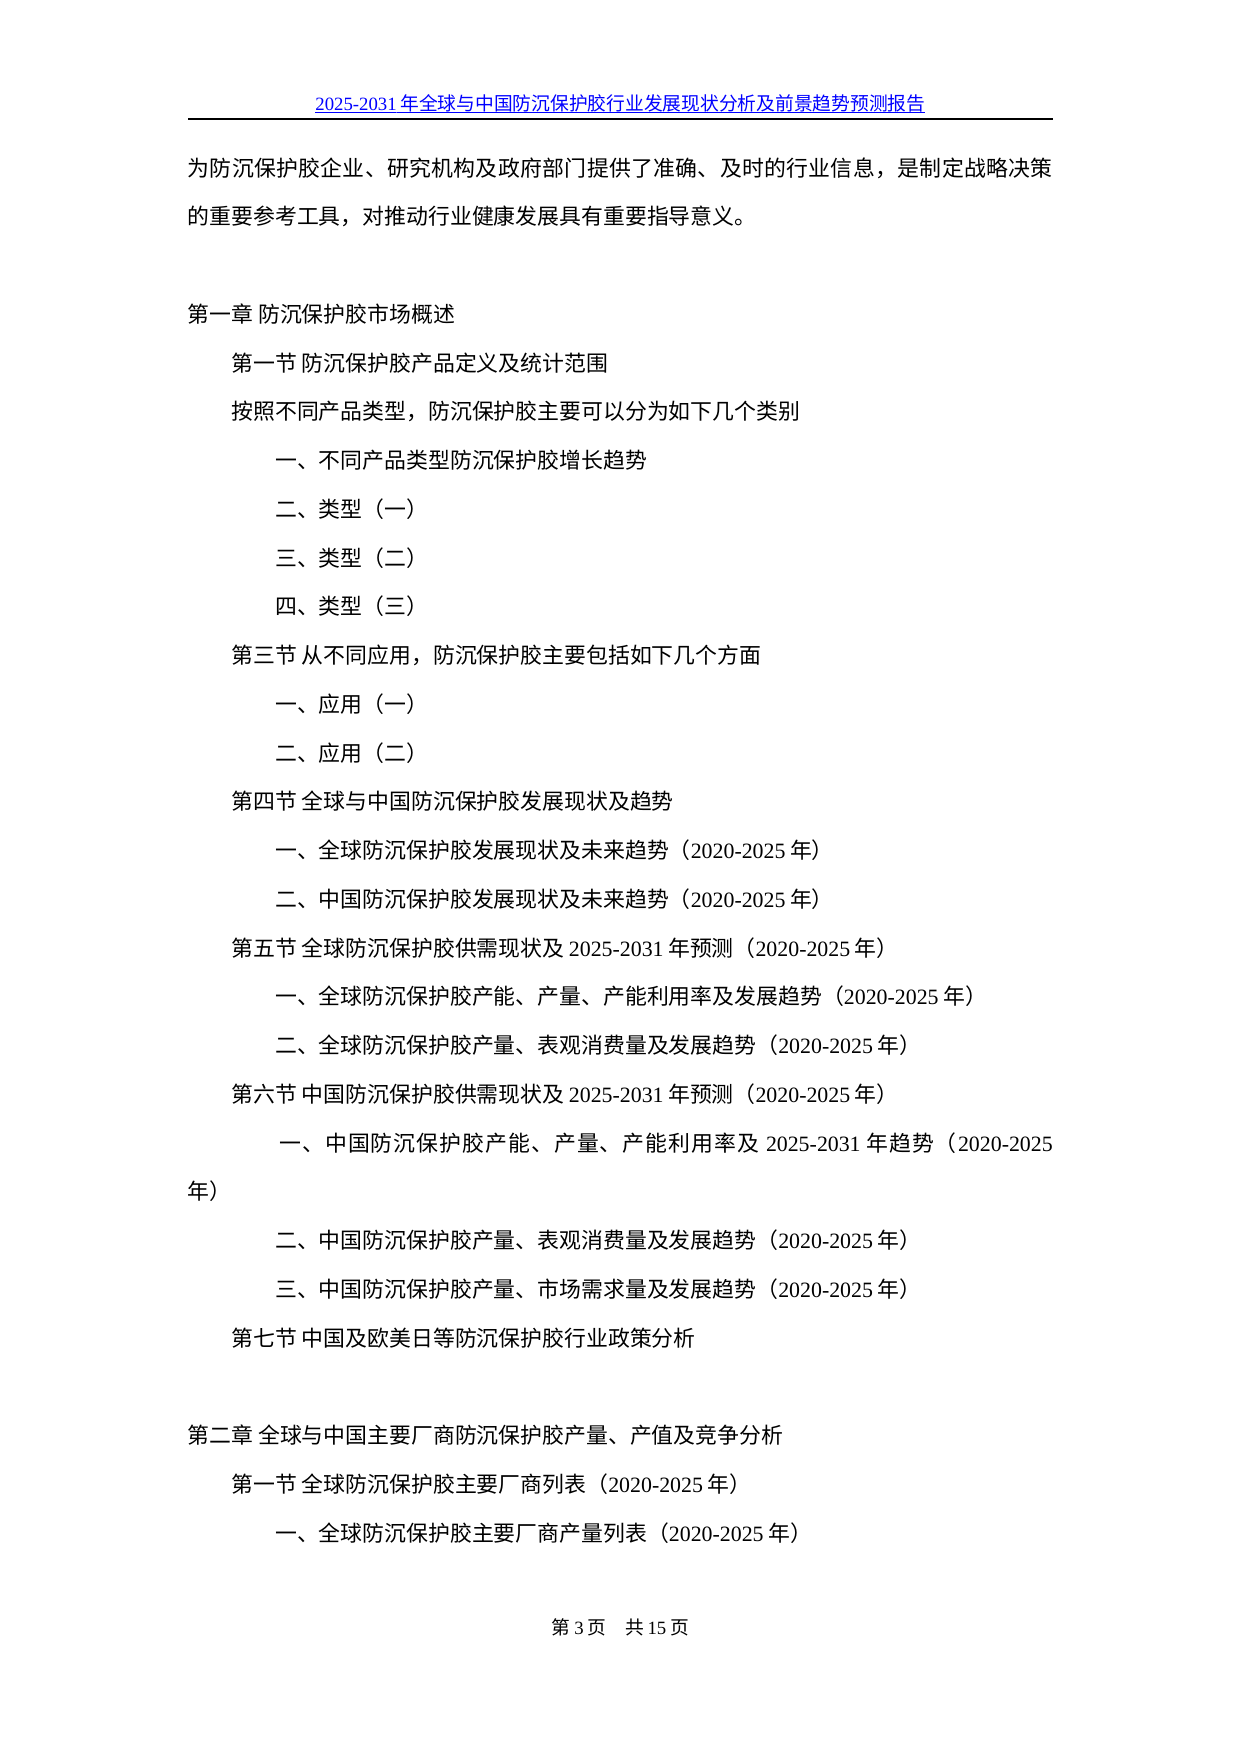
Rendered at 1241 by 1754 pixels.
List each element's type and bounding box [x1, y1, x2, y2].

text [187, 150, 1053, 1548]
